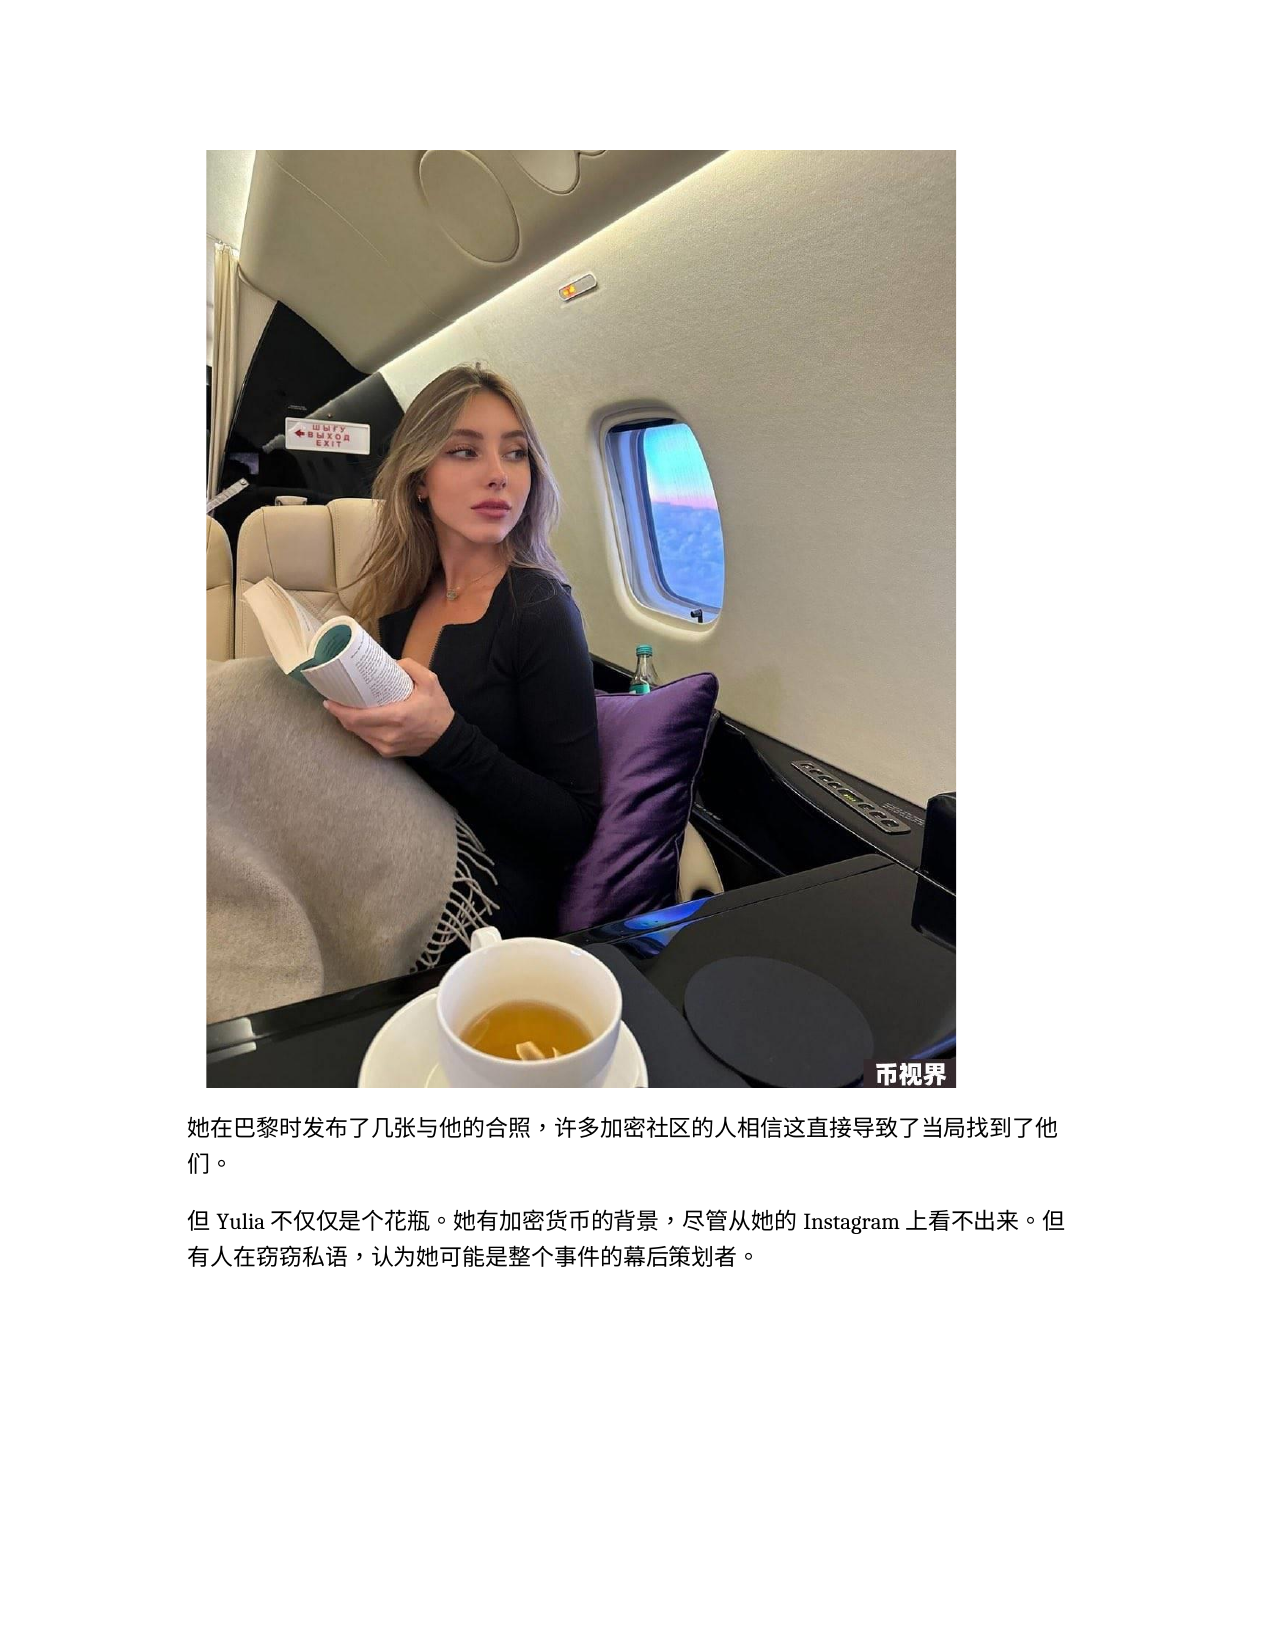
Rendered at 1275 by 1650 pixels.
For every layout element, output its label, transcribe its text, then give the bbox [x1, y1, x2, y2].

picture [206, 150, 957, 1088]
text 但 Yulia 不仅仅是个花瓶。她有加密货币的背景，尽管从她的 Instagram 上看不出来。但有人在窃窃私语，认为她可能是整个事件的幕后策划者。 [187, 1205, 1087, 1272]
text 她在巴黎时发布了几张与他的合照，许多加密社区的人相信这直接导致了当局找到了他们。 [187, 1112, 1087, 1179]
